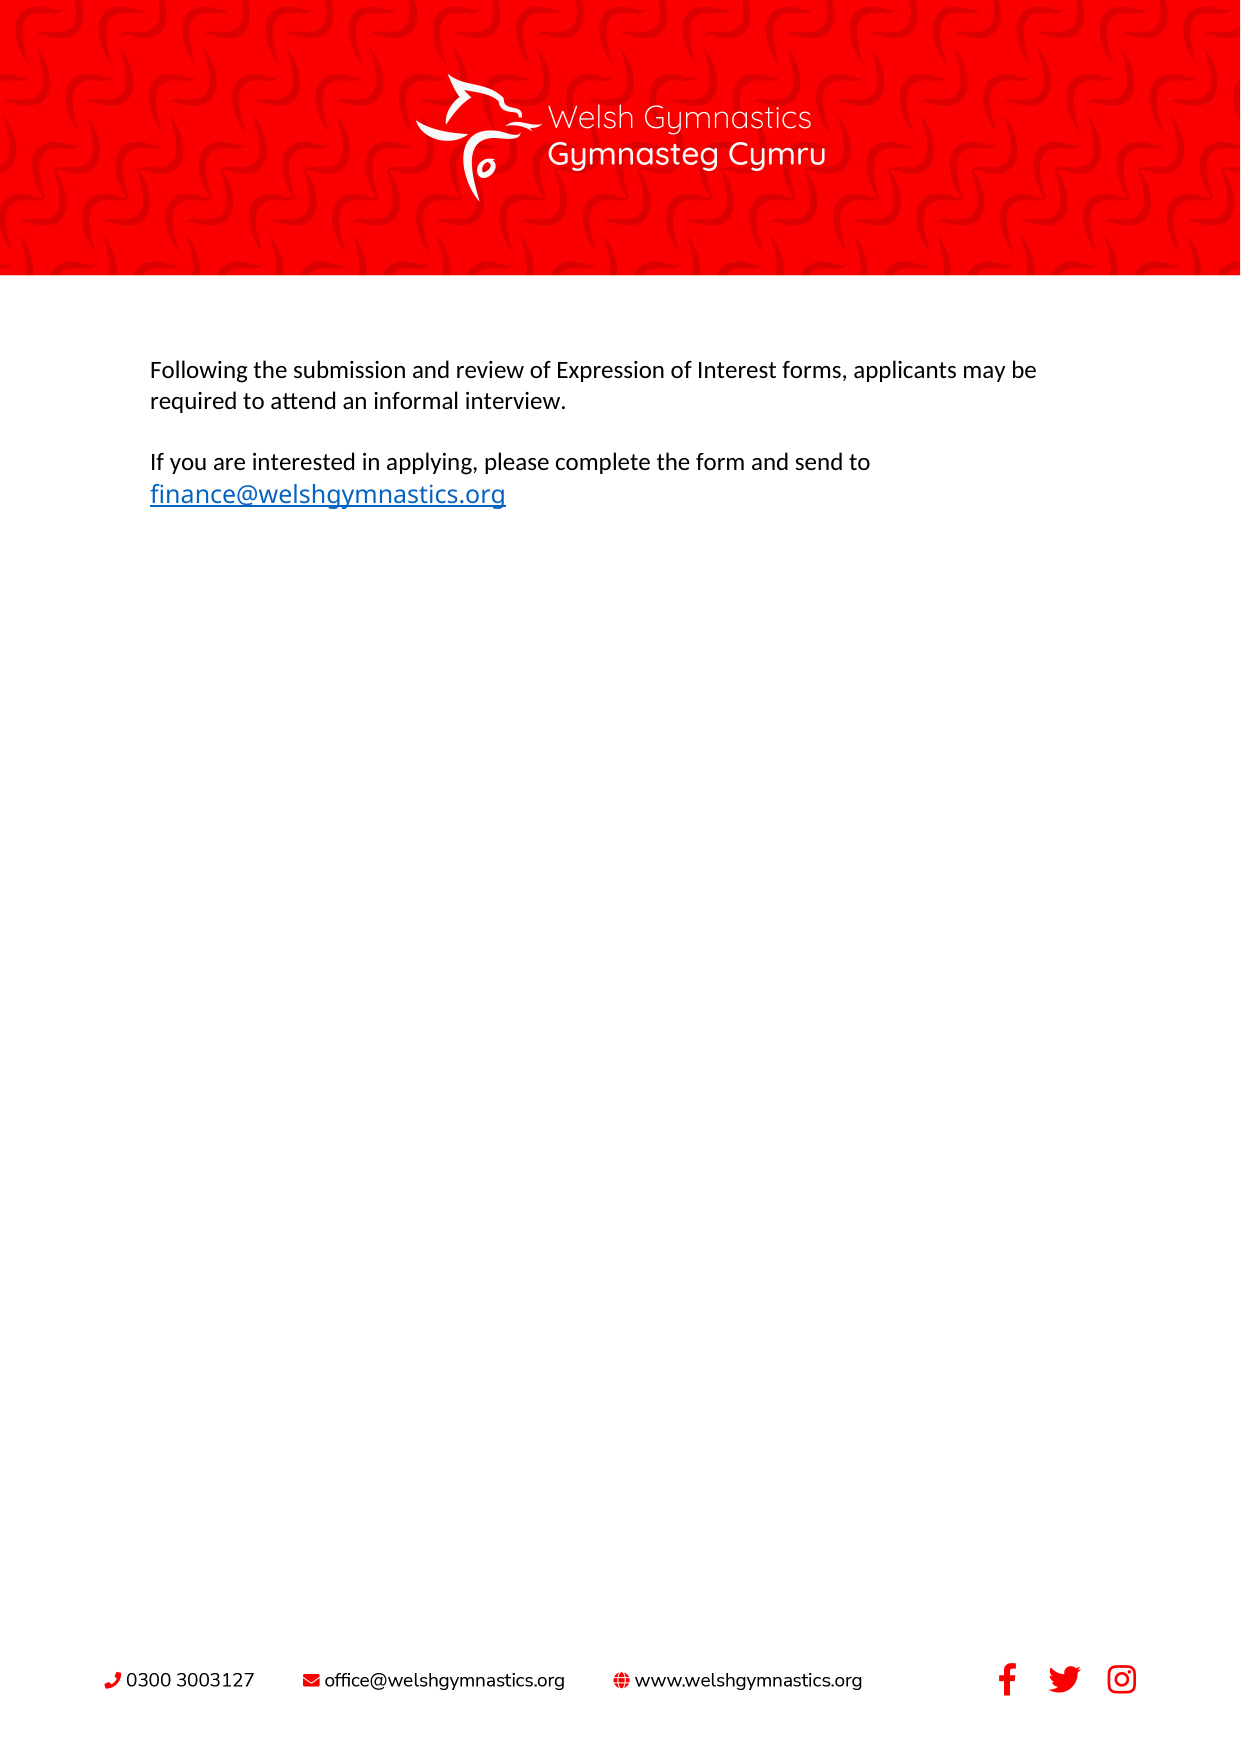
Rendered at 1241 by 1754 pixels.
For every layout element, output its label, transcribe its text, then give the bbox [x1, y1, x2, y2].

text Following the submission and review of Expression of Interest forms, applicants may be required to attend an informal interview. [150, 354, 1090, 416]
picture [0, 0, 1241, 1754]
text If you are interested in applying, please complete the form and send to finance@welshgymnastics.org [150, 446, 1090, 511]
